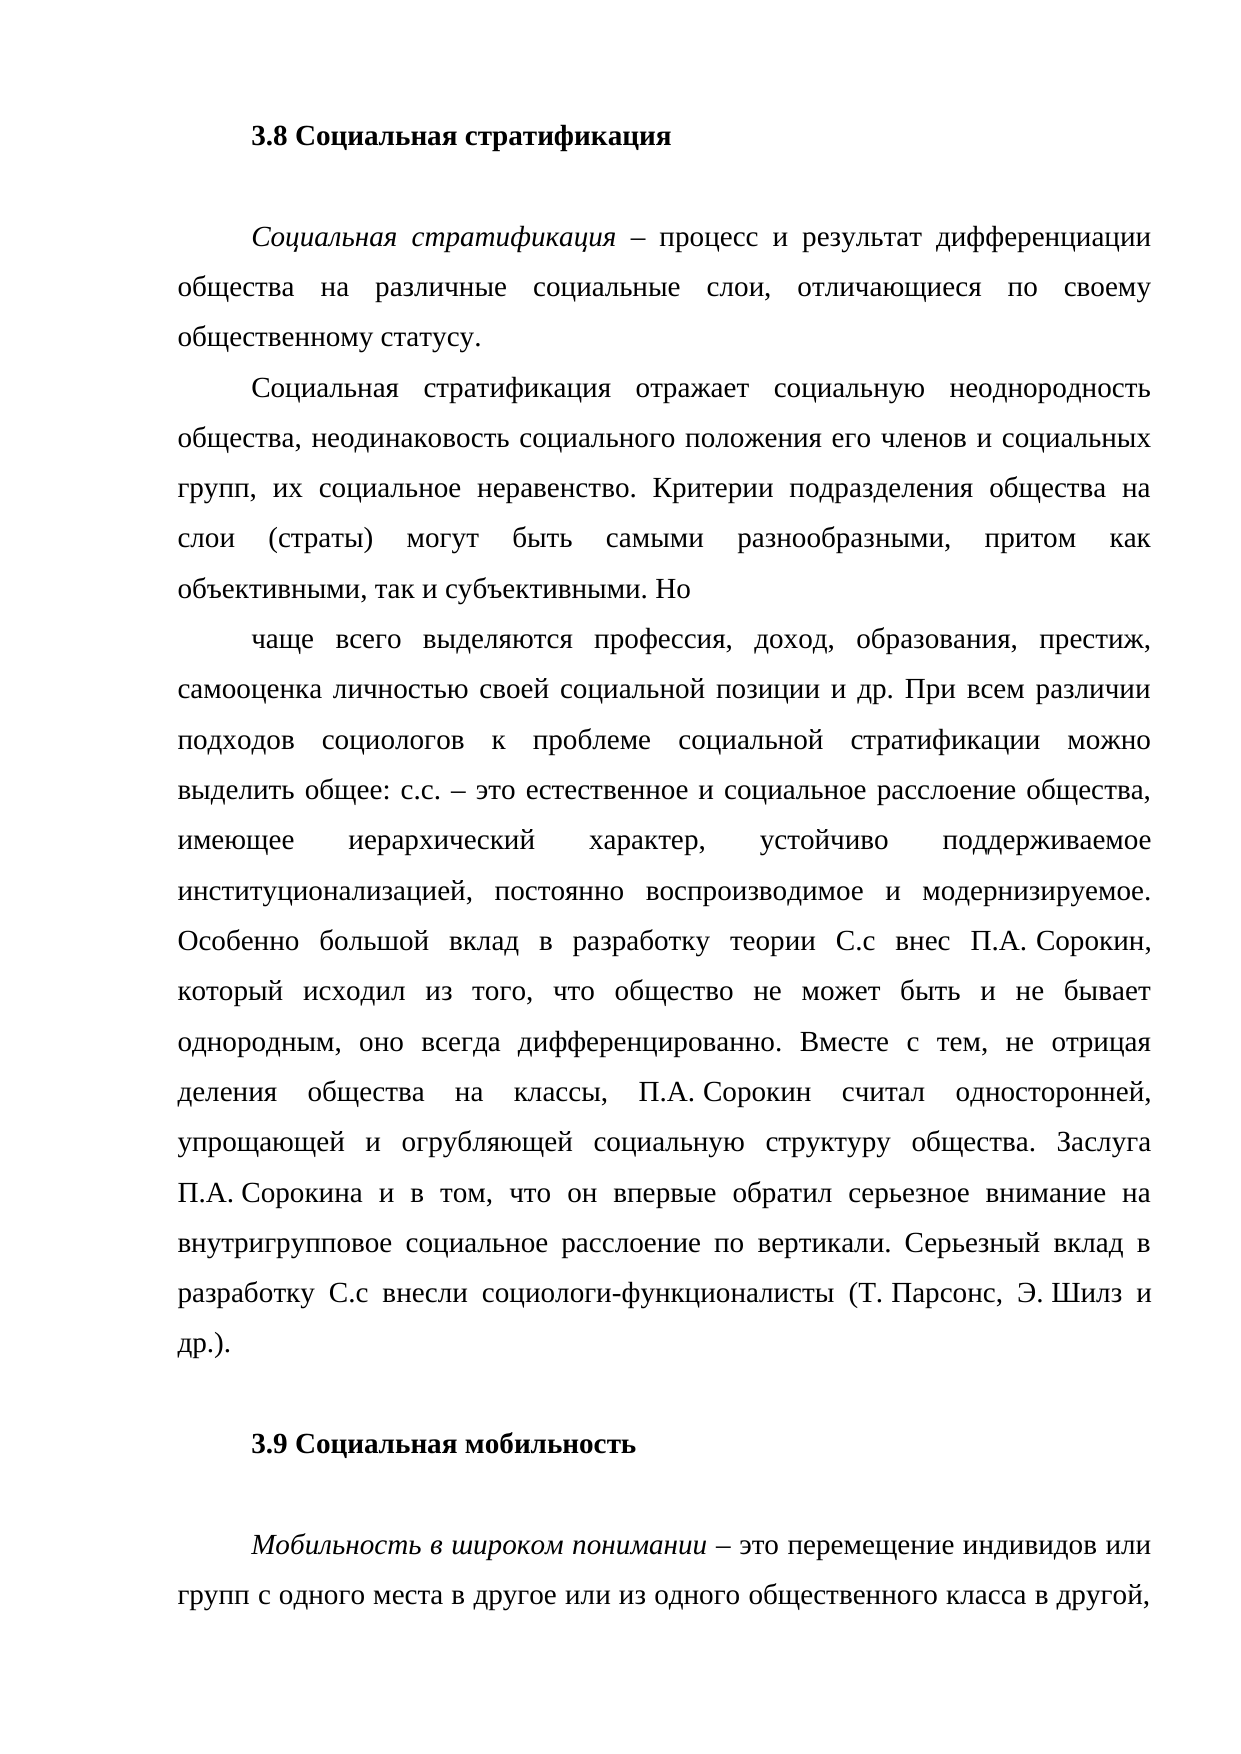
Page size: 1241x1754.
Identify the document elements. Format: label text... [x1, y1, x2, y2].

text чаще всего выделяются профессия, доход, образования, престиж, самооценка личностью своей социальной позиции и др. При всем различии подходов социологов к проблеме социальной стратификации можно выделить общее: с.с. – это естественное и социальное расслоение общества, имеющее иерархический характер, устойчиво поддерживаемое институционализацией, постоянно воспроизводимое и модернизируемое. Особенно большой вклад в разработку теории С.с внес П.А. Сорокин, который исходил из того, что общество не может быть и не бывает однородным, оно всегда дифференцированно. Вместе с тем, не отрицая деления общества на классы, П.А. Сорокин считал односторонней, упрощающей и огрубляющей социальную структуру общества. Заслуга П.А. Сорокина и в том, что он впервые обратил серьезное внимание на внутригрупповое социальное расслоение по вертикали. Серьезный вклад в разработку С.с внесли социологи-функционалисты (Т. Парсонс, Э. Шилз и др.). [177, 621, 1152, 1359]
subtitle 3.8 Социальная стратификация [177, 118, 1152, 152]
text Социальная стратификация отражает социальную неоднородность общества, неодинаковость социального положения его членов и социальных групп, их социальное неравенство. Критерии подразделения общества на слои (страты) могут быть самыми разнообразными, притом как объективными, так и субъективными. Но [177, 370, 1152, 604]
subtitle 3.9 Социальная мобильность [177, 1426, 1152, 1460]
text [177, 1527, 1152, 1611]
text Социальная стратификация – процесс и результат дифференциации общества на различные социальные слои, отличающиеся по своему общественному статусу. [177, 219, 1152, 353]
